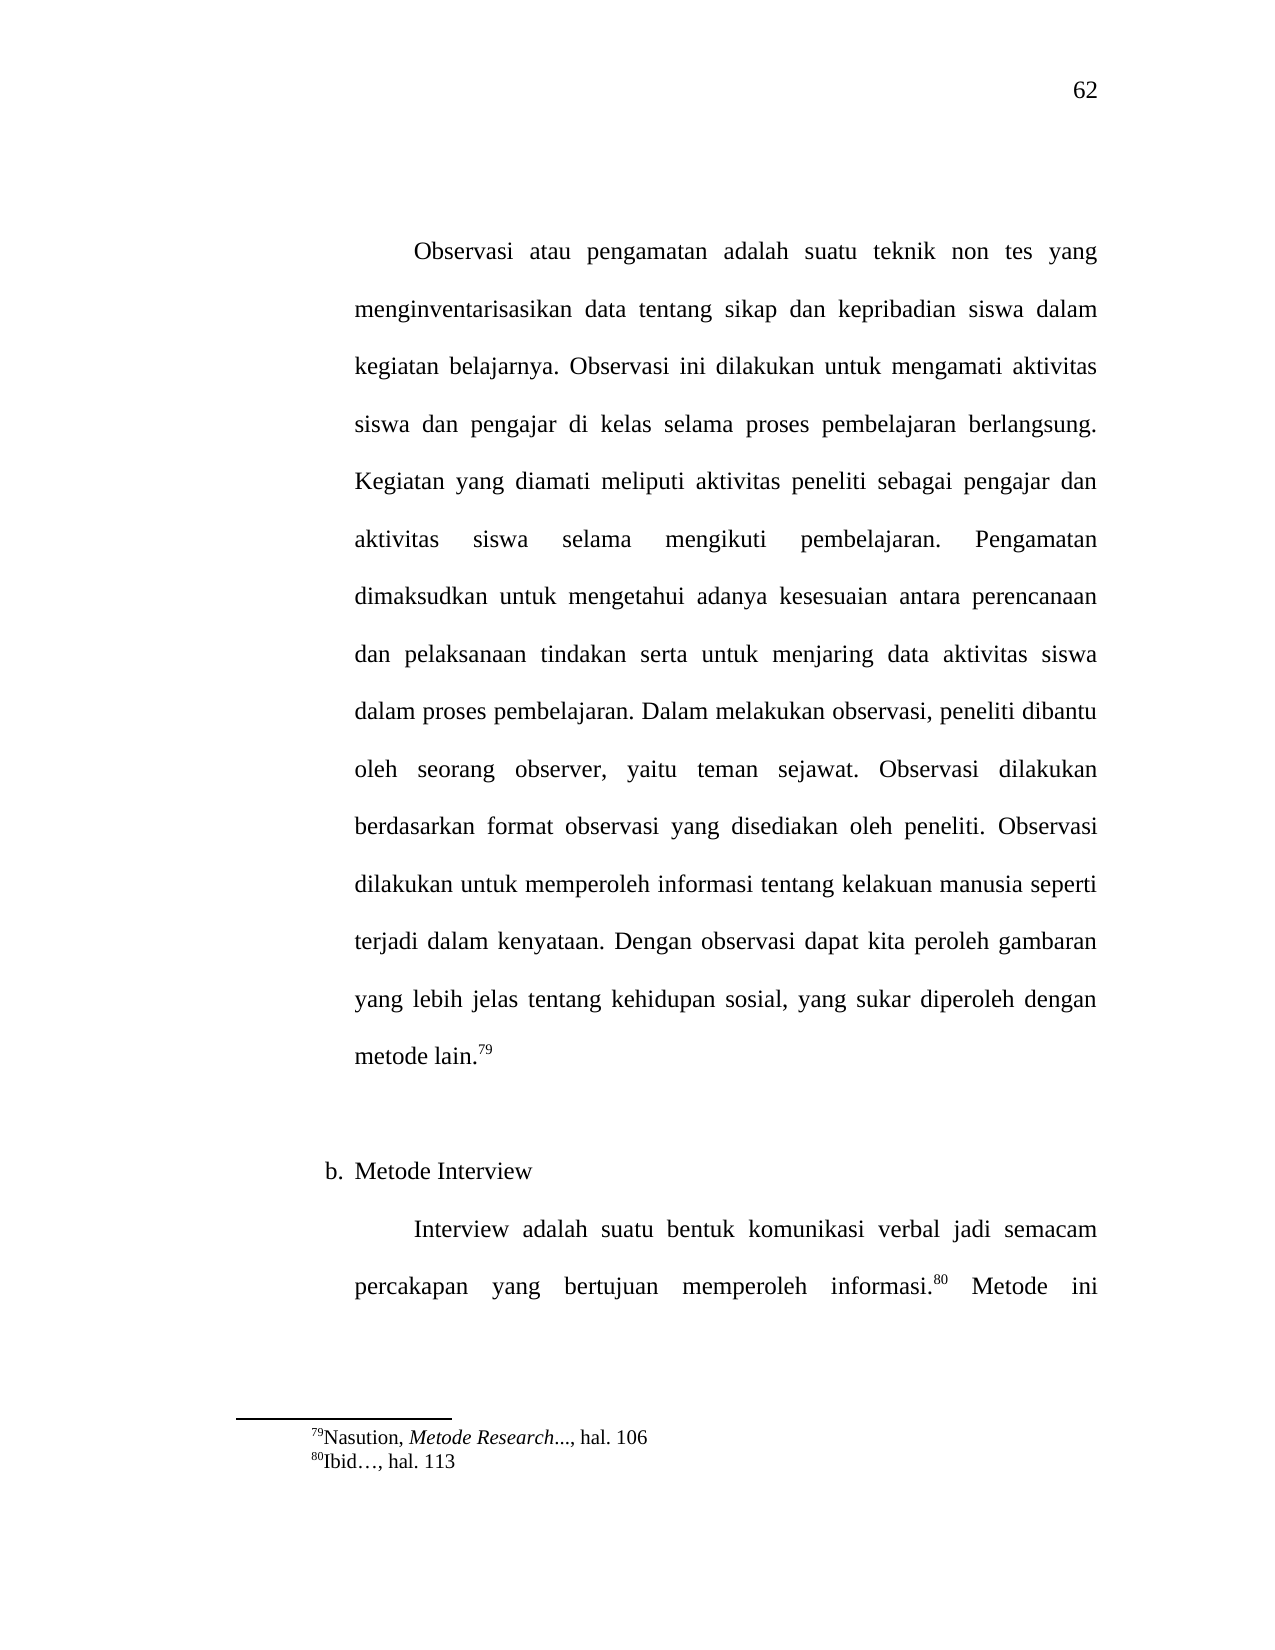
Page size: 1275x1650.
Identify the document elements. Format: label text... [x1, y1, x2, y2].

text b. Metode Interview [325, 1156, 1098, 1185]
text Observasi atau pengamatan adalah suatu teknik non tes yang menginventarisasikan data tentang sikap dan kepribadian siswa dalam kegiatan belajarnya. Observasi ini dilakukan untuk mengamati aktivitas siswa dan pengajar di kelas selama proses pembelajaran berlangsung. Kegiatan yang diamati meliputi aktivitas peneliti sebagai pengajar dan aktivitas siswa selama mengikuti pembelajaran. Pengamatan dimaksudkan untuk mengetahui adanya kesesuaian antara perencanaan dan pelaksanaan tindakan serta untuk menjaring data aktivitas siswa dalam proses pembelajaran. Dalam melakukan observasi, peneliti dibantu oleh seorang observer, yaitu teman sejawat. Observasi dilakukan berdasarkan format observasi yang disediakan oleh peneliti. Observasi dilakukan untuk memperoleh informasi tentang kelakuan manusia seperti terjadi dalam kenyataan. Dengan observasi dapat kita peroleh gambaran yang lebih jelas tentang kehidupan sosial, yang sukar diperoleh dengan metode lain. [354, 236, 1098, 1070]
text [354, 1214, 1098, 1300]
